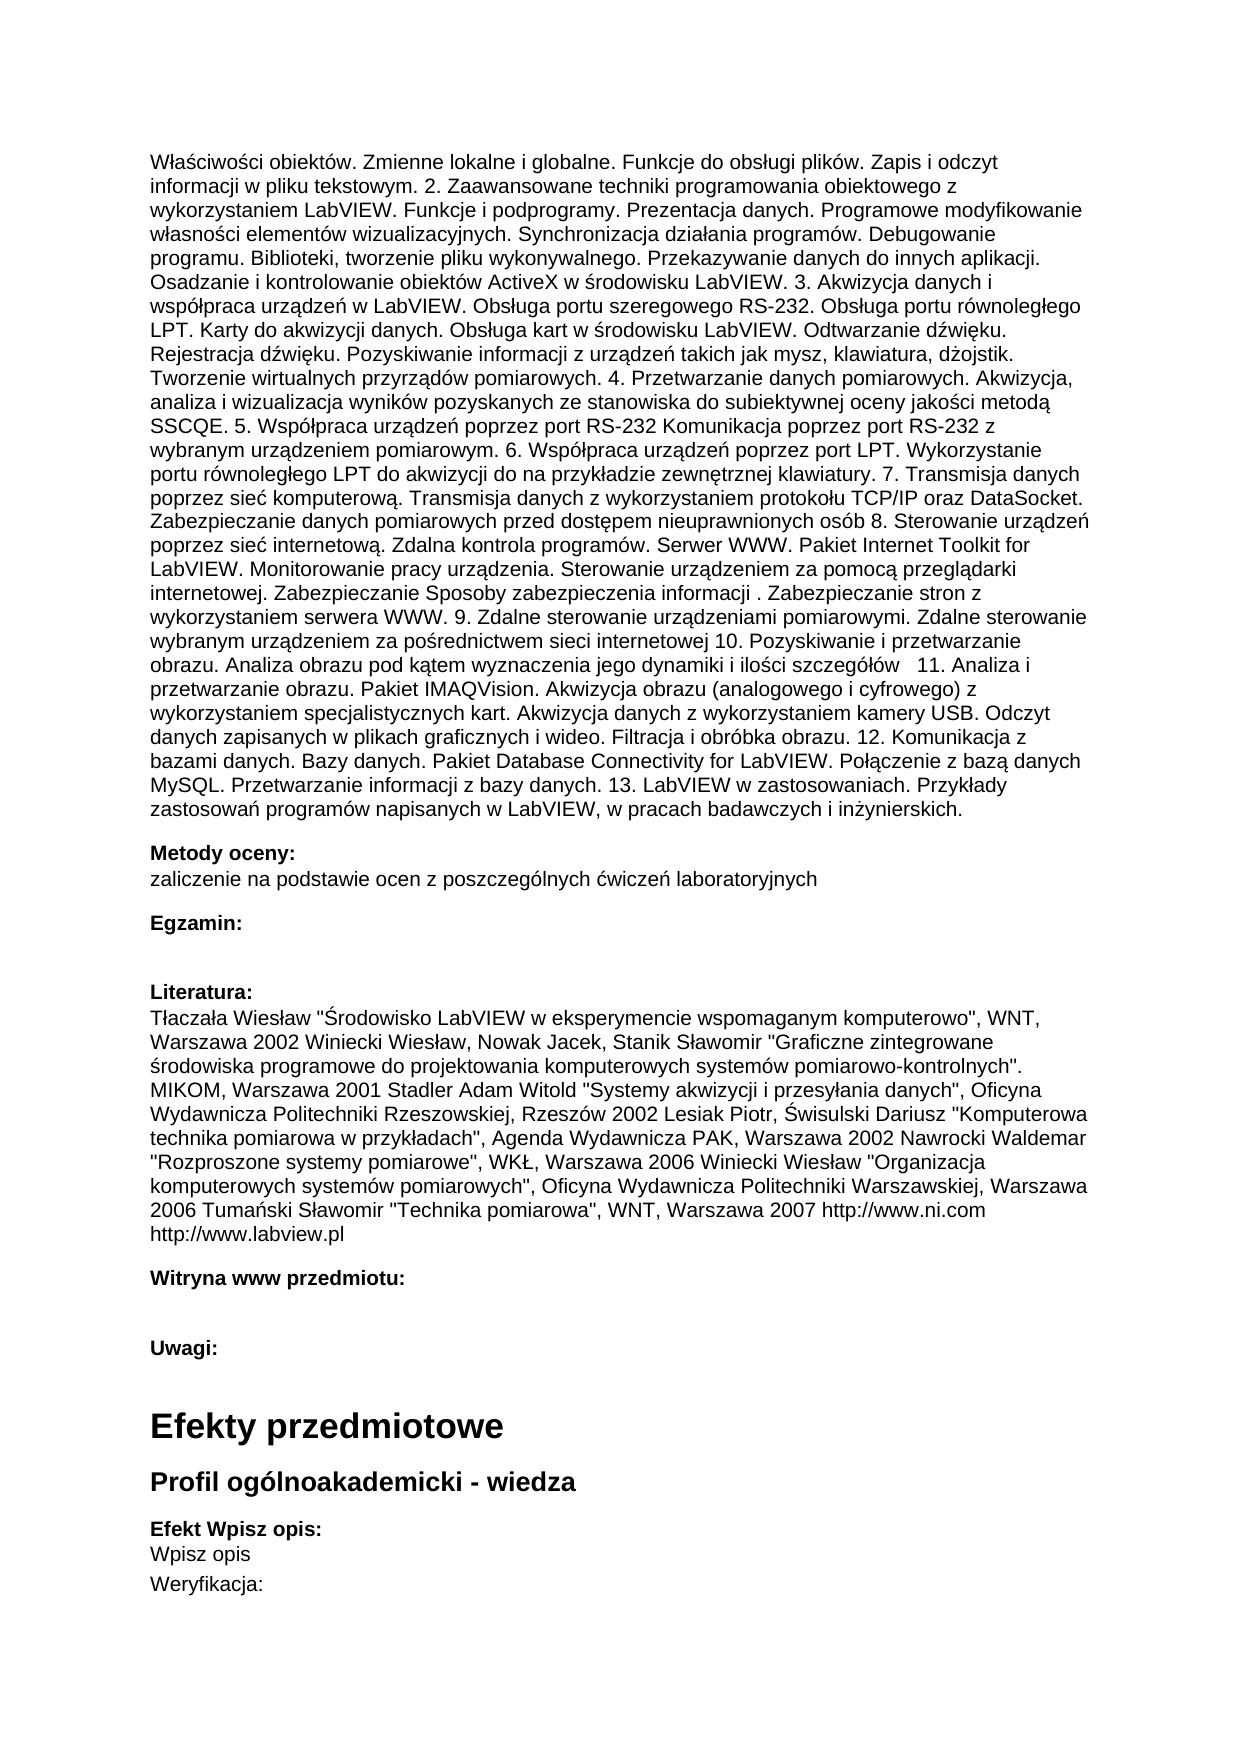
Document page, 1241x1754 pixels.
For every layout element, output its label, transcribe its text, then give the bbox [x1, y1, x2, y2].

text Tłaczała Wiesław "Środowisko LabVIEW w eksperymencie wspomaganym komputerowo", WNT, Warszawa 2002 Winiecki Wiesław, Nowak Jacek, Stanik Sławomir "Graficzne zintegrowane środowiska programowe do projektowania komputerowych systemów pomiarowo-kontrolnych". MIKOM, Warszawa 2001 Stadler Adam Witold "Systemy akwizycji i przesyłania danych", Oficyna Wydawnicza Politechniki Rzeszowskiej, Rzeszów 2002 Lesiak Piotr, Świsulski Dariusz "Komputerowa technika pomiarowa w przykładach", Agenda Wydawnicza PAK, Warszawa 2002 Nawrocki Waldemar "Rozproszone systemy pomiarowe", WKŁ, Warszawa 2006 Winiecki Wiesław "Organizacja komputerowych systemów pomiarowych", Oficyna Wydawnicza Politechniki Warszawskiej, Warszawa 2006 Tumański Sławomir "Technika pomiarowa", WNT, Warszawa 2007 http://www.ni.com http://www.labview.pl [150, 1006, 1090, 1246]
text Metody oceny: [150, 841, 1090, 864]
text Egzamin: [150, 910, 1090, 934]
text Uwagi: [150, 1335, 1090, 1359]
subtitle Efekty przedmiotowe [150, 1405, 1090, 1446]
text Witryna www przedmiotu: [150, 1266, 1090, 1289]
text Efekt Wpisz opis: [150, 1517, 1090, 1541]
text zaliczenie na podstawie ocen z poszczególnych ćwiczeń laboratoryjnych [150, 867, 1090, 891]
subtitle Profil ogólnoakademicki - wiedza [150, 1466, 1090, 1497]
text Weryfikacja: [150, 1572, 1090, 1596]
text Literatura: [150, 980, 1090, 1004]
text Wpisz opis [150, 1542, 1090, 1566]
